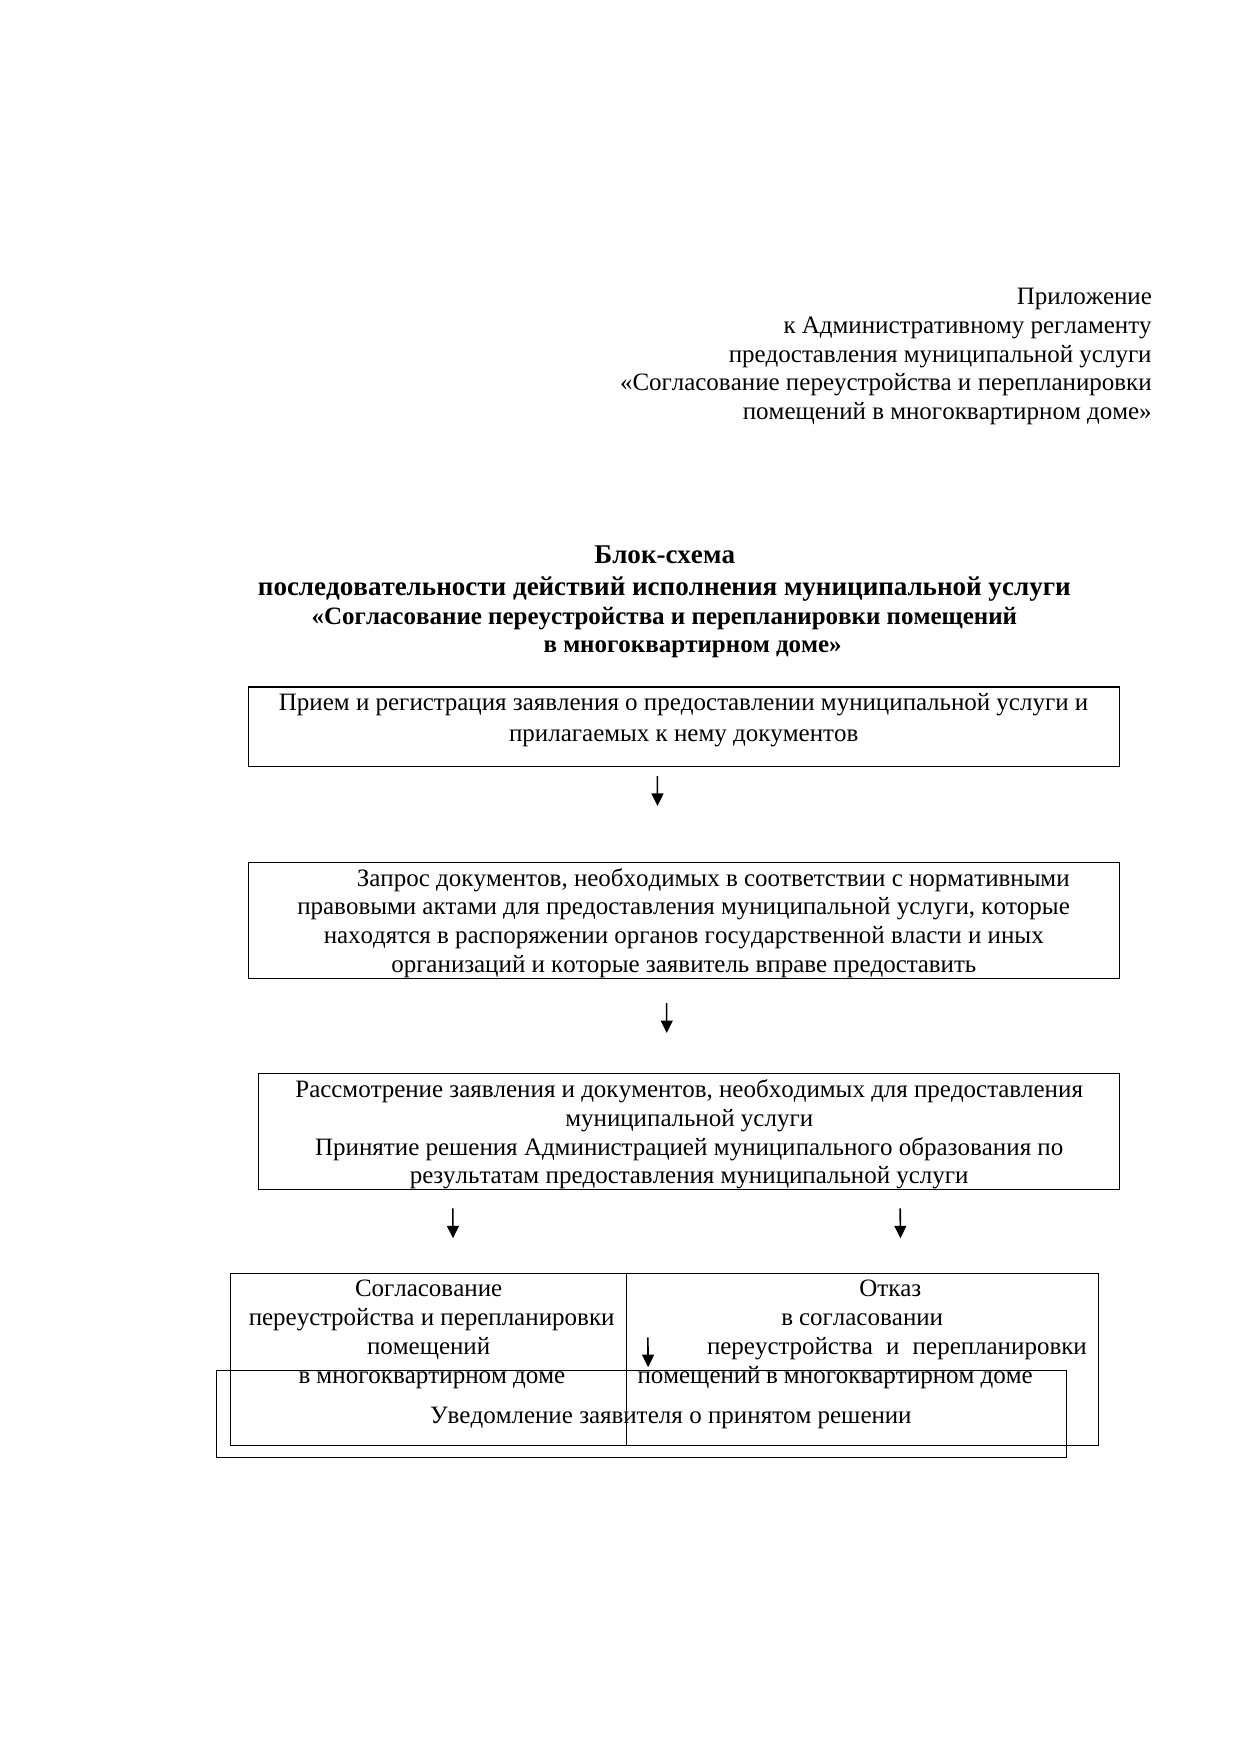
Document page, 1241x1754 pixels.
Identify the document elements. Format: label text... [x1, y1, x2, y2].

text Блок-схема [177, 538, 1152, 570]
text помещений в многоквартирном доме» [177, 396, 1152, 425]
text последовательности действий исполнения муниципальной услуги [177, 570, 1152, 601]
text к Административному регламенту [177, 310, 1152, 339]
table_header Отказ в согласовании переустройства и перепланировки помещений в многоквартирном доме [627, 1274, 1098, 1445]
text «Согласование переустройства и перепланировки [177, 367, 1152, 396]
text в многоквартирном доме» [177, 629, 1152, 658]
text «Согласование переустройства и перепланировки помещений [177, 601, 1152, 629]
table_header Запрос документов, необходимых в соответствии с нормативными правовыми актами для предоставления муниципальной услуги, которые находятся в распоряжении органов государственной власти и иных организаций и которые заявитель вправе предоставить [249, 863, 1119, 978]
text Приложение [177, 281, 1152, 310]
table_header Прием и регистрация заявления о предоставлении муниципальной услуги и прилагаемых к нему документов [249, 688, 1119, 766]
table_header Согласование переустройства и перепланировки помещений в многоквартирном доме [231, 1274, 626, 1370]
text предоставления муниципальной услуги [177, 339, 1152, 367]
table_header Уведомление заявителя о принятом решении [217, 1371, 1066, 1457]
table_header Рассмотрение заявления и документов, необходимых для предоставления муниципальной услуги Принятие решения Администрацией муниципального образования по результатам предоставления муниципальной услуги [259, 1074, 1119, 1189]
